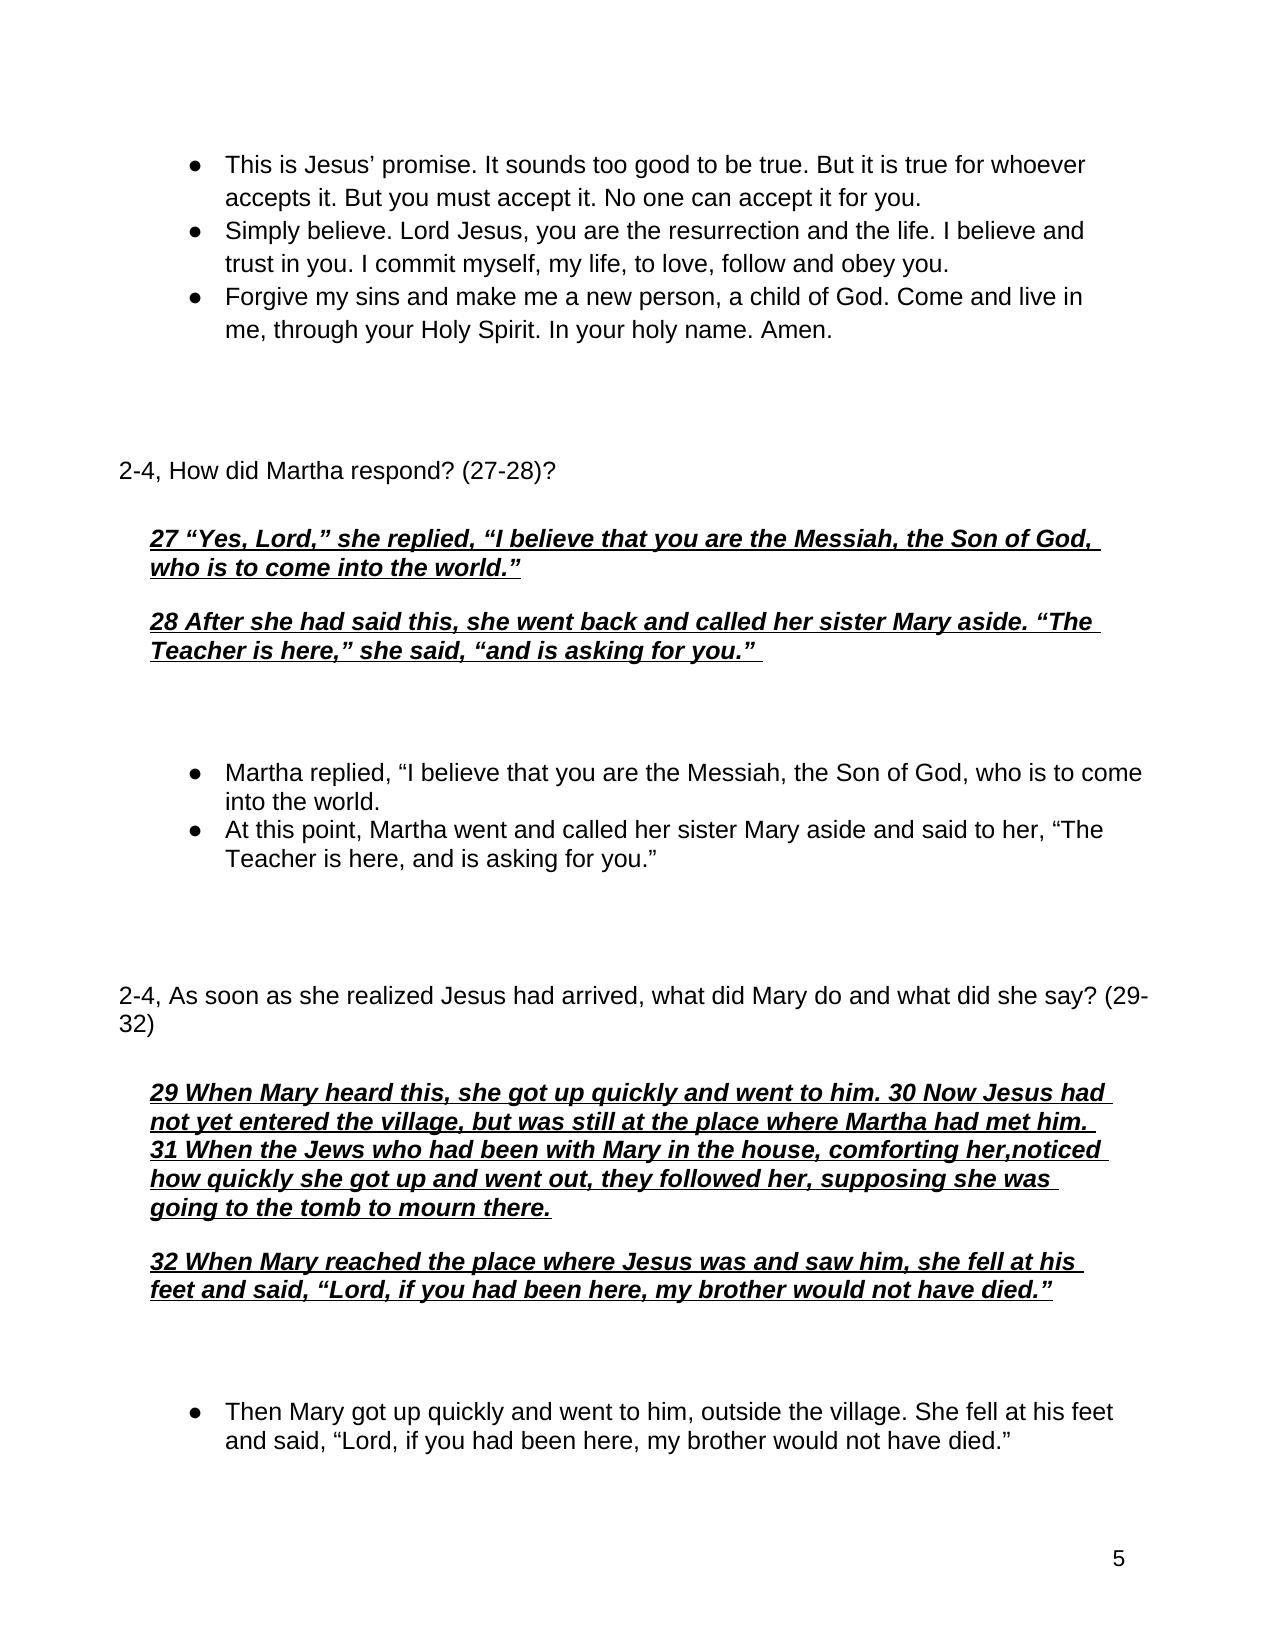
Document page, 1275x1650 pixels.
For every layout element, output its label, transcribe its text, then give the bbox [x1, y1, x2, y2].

text 2-4, As soon as she realized Jesus had arrived, what did Mary do and what did she say? (29-32) [119, 981, 1156, 1038]
list Martha replied, “I believe that you are the Messiah, the Son of God, who is to come into the world. [381, 758, 1156, 815]
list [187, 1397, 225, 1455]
text 32 When Mary reached the place where Jesus was and saw him, she fell at his feet and said, “Lord, if you had been here, my brother would not have died.” [150, 1246, 1125, 1304]
text 2-4, How did Martha respond? (27-28)? [119, 456, 1156, 485]
list This is Jesus’ promise. It sounds too good to be true. But it is true for whoever accepts it. But you must accept it. No one can accept it for you. [187, 150, 1125, 212]
text 29 When Mary heard this, she got up quickly and went to him. 30 Now Jesus had not yet entered the village, but was still at the place where Martha had met him. 31 When the Jews who had been with Mary in the house, comforting her,noticed how quickly she got up and went out, they followed her, supposing she was going to the tomb to mourn there. [150, 1078, 1125, 1221]
list Forgive my sins and make me a new person, a child of God. Come and live in me, through your Holy Spirit. In your holy name. Amen. [187, 282, 1125, 344]
list At this point, Martha went and called her sister Mary aside and said to her, “The Teacher is here, and is asking for you.” [657, 815, 1156, 873]
text 27 “Yes, Lord,” she replied, “I believe that you are the Messiah, the Son of God, who is to come into the world.” [150, 524, 1125, 582]
list Simply believe. Lord Jesus, you are the resurrection and the life. I believe and trust in you. I commit myself, my life, to love, follow and obey you. [187, 216, 1125, 278]
text 28 After she had said this, she went back and called her sister Mary aside. “The Teacher is here,” she said, “and is asking for you.” [150, 607, 1125, 664]
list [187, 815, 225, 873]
